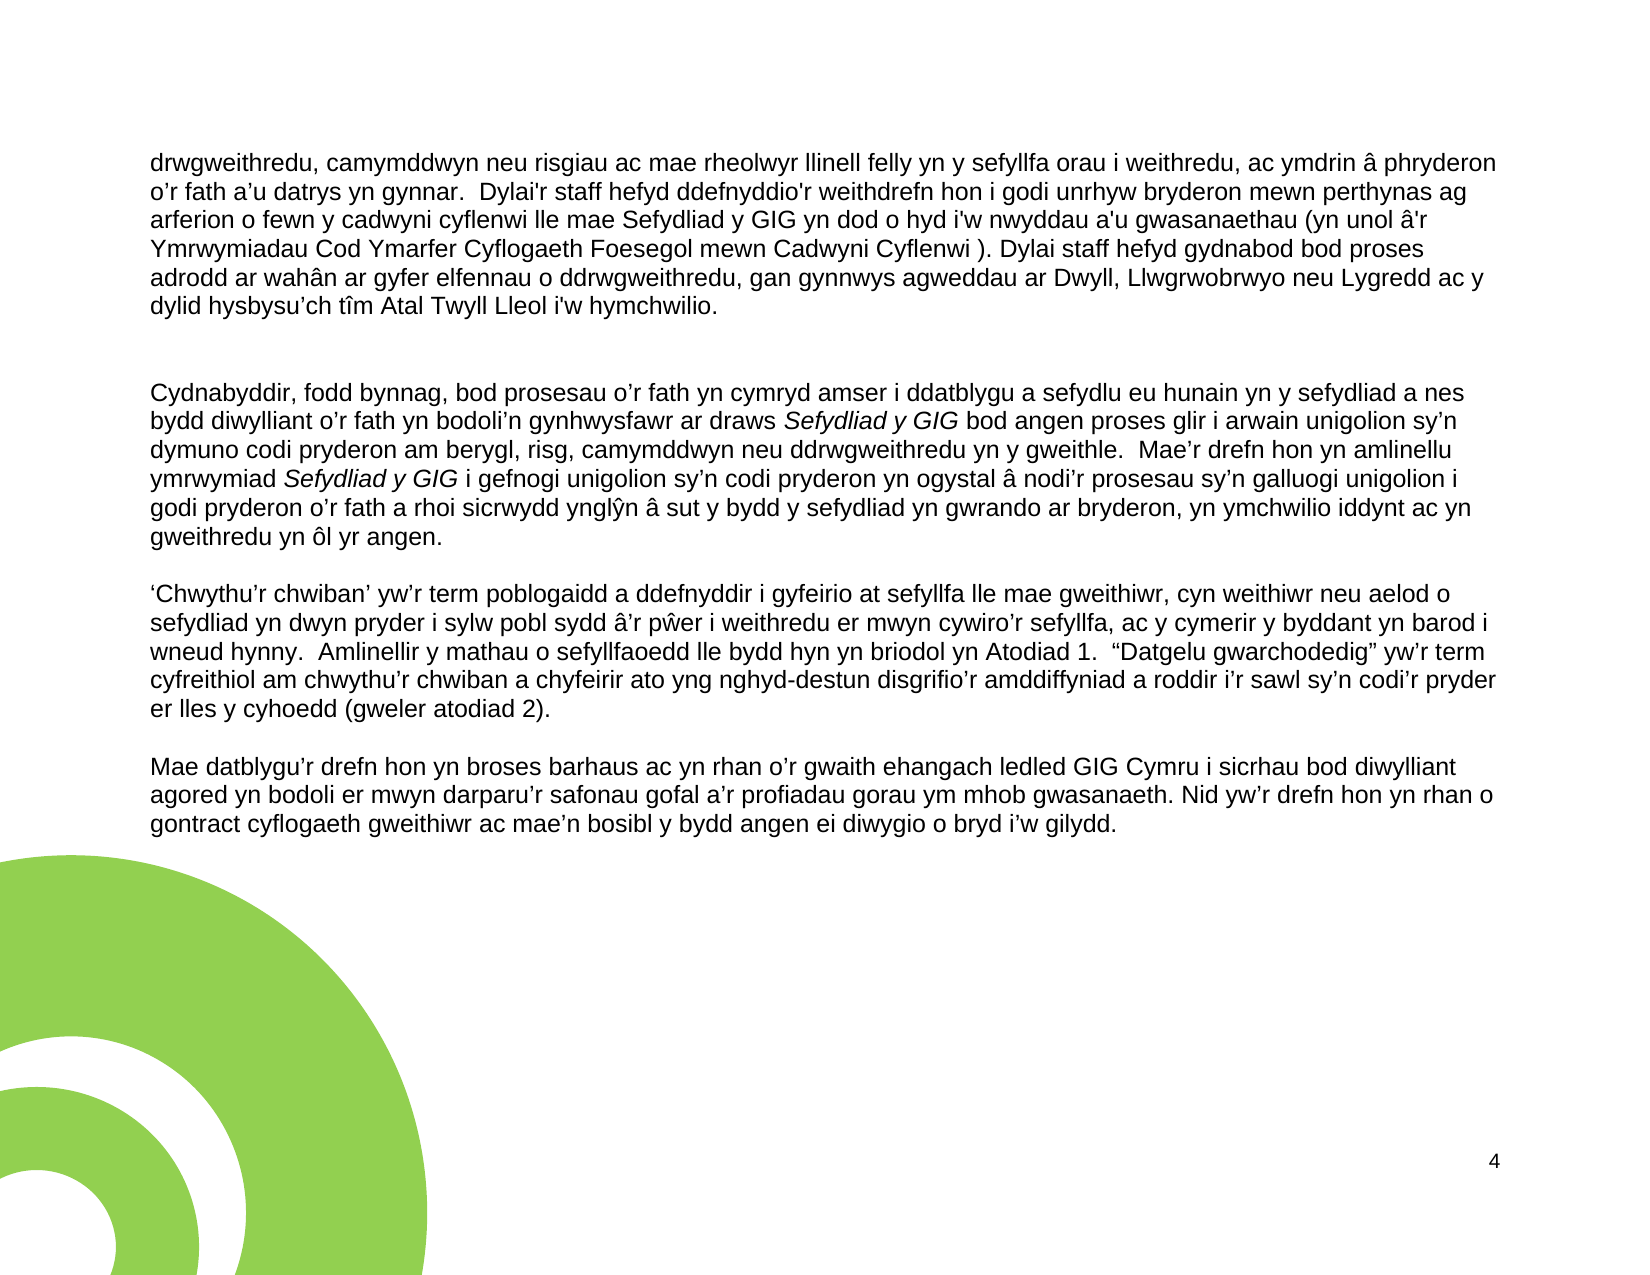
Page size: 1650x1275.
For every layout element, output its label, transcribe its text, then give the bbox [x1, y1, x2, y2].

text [150, 148, 1500, 320]
text ‘Chwythu’r chwiban’ yw’r term poblogaidd a ddefnyddir i gyfeirio at sefyllfa lle mae gweithiwr, cyn weithiwr neu aelod o sefydliad yn dwyn pryder i sylw pobl sydd â’r pŵer i weithredu er mwyn cywiro’r sefyllfa, ac y cymerir y byddant yn barod i wneud hynny. Amlinellir y mathau o sefyllfaoedd lle bydd hyn yn briodol yn Atodiad 1. “Datgelu gwarchodedig” yw’r term cyfreithiol am chwythu’r chwiban a chyfeirir ato yng nghyd-destun disgrifio’r amddiffyniad a roddir i’r sawl sy’n codi’r pryder er lles y cyhoedd (gweler atodiad 2). [150, 579, 1500, 723]
text Cydnabyddir, fodd bynnag, bod prosesau o’r fath yn cymryd amser i ddatblygu a sefydlu eu hunain yn y sefydliad a nes bydd diwylliant o’r fath yn bodoli’n gynhwysfawr ar draws Sefydliad y GIG bod angen proses glir i arwain unigolion sy’n dymuno codi pryderon am berygl, risg, camymddwyn neu ddrwgweithredu yn y gweithle. Mae’r drefn hon yn amlinellu ymrwymiad Sefydliad y GIG i gefnogi unigolion sy’n codi pryderon yn ogystal â nodi’r prosesau sy’n galluogi unigolion i godi pryderon o’r fath a rhoi sicrwydd ynglŷn â sut y bydd y sefydliad yn gwrando ar bryderon, yn ymchwilio iddynt ac yn gweithredu yn ôl yr angen. [150, 378, 1500, 550]
text Mae datblygu’r drefn hon yn broses barhaus ac yn rhan o’r gwaith ehangach ledled GIG Cymru i sicrhau bod diwylliant agored yn bodoli er mwyn darparu’r safonau gofal a’r profiadau gorau ym mhob gwasanaeth. Nid yw’r drefn hon yn rhan o gontract cyflogaeth gweithiwr ac mae’n bosibl y bydd angen ei diwygio o bryd i’w gilydd. [150, 751, 1500, 838]
